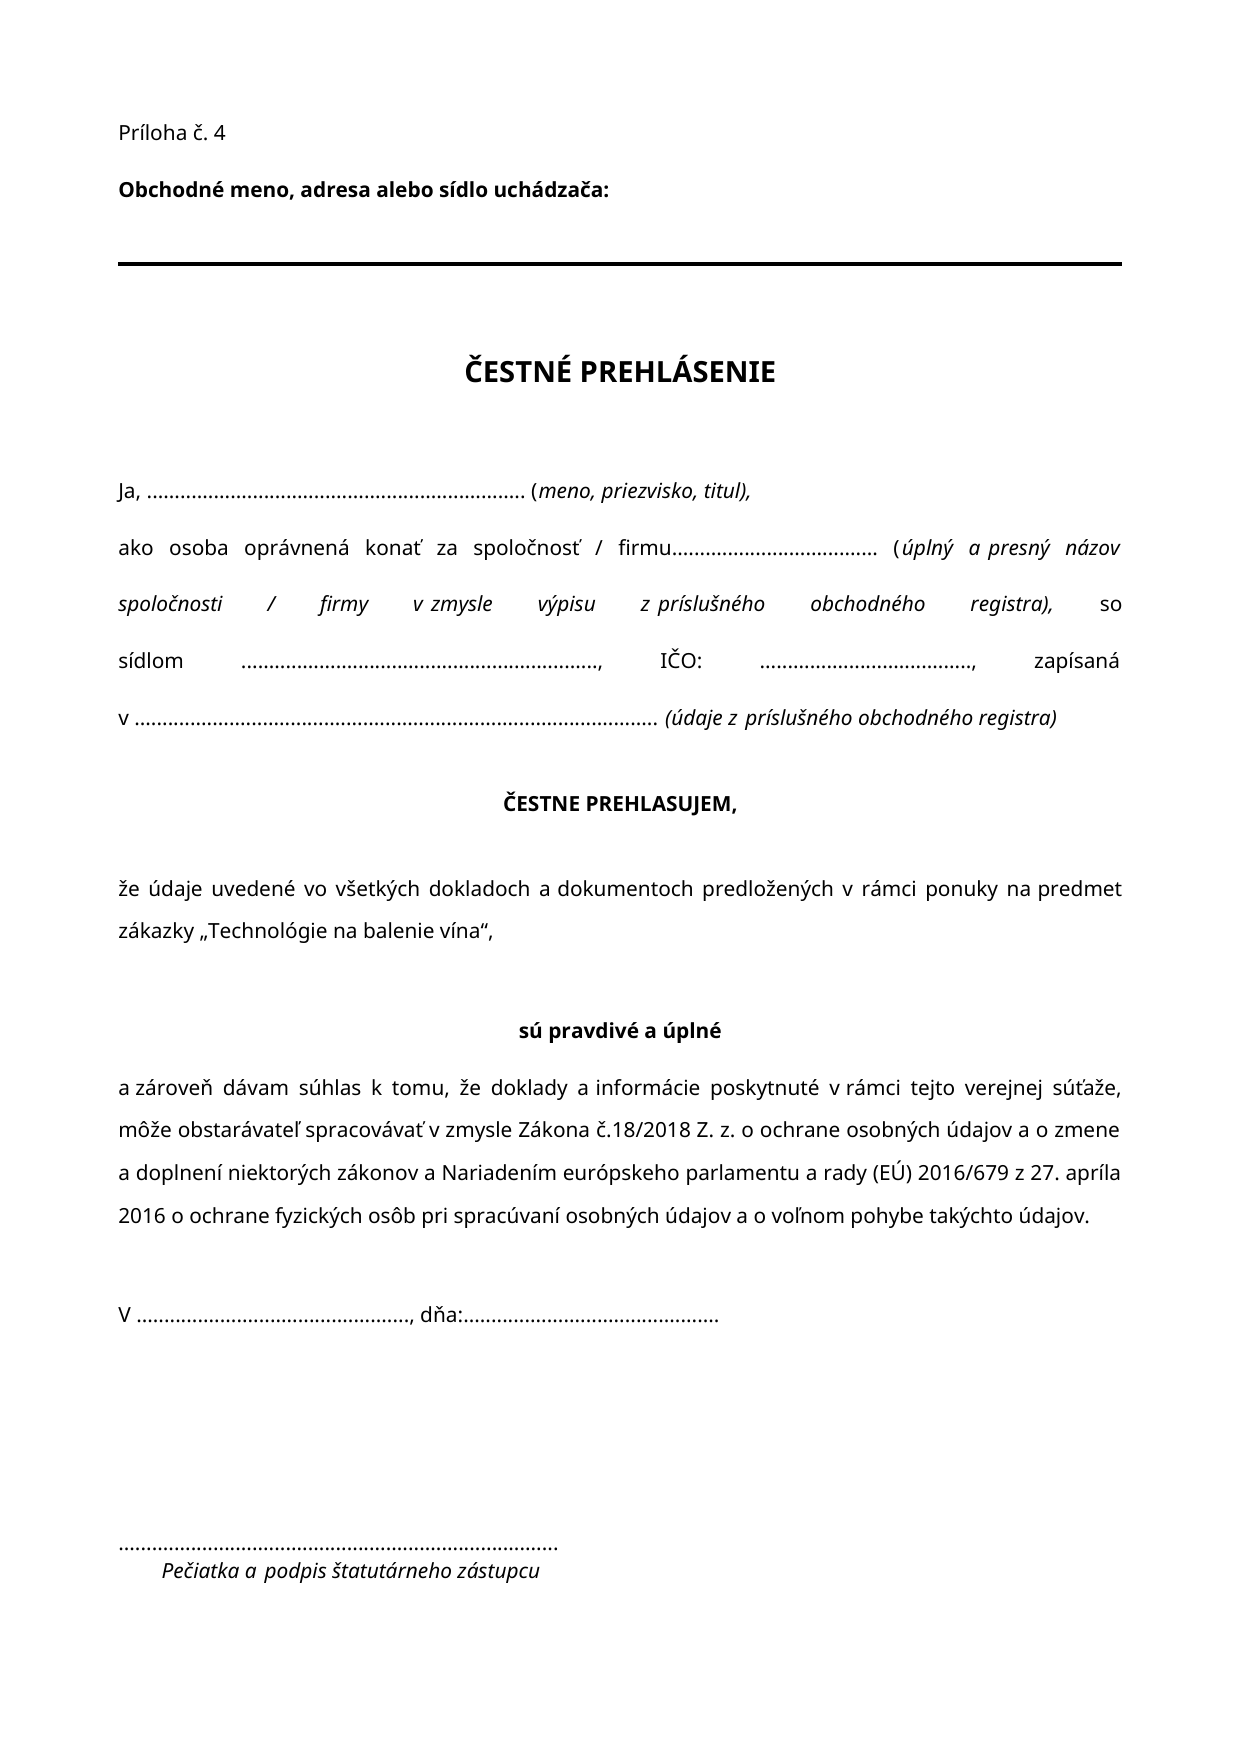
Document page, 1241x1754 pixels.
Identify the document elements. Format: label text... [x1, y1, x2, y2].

list že údaje uvedené vo všetkých dokladoch a dokumentoch predložených v rámci ponuky na predmet zákazky „Technológie na balenie vína“, [118, 874, 1122, 945]
list ako osoba oprávnená konať za spoločnosť / firmu..................................... (úplný a presný názov spoločnosti / firmy v zmysle výpisu z príslušného obchodného registra), so sídlom ................................................................, IČO: ......................................, zapísaná v .............................................................................................. (údaje z príslušného obchodného registra) [118, 533, 1122, 732]
list a zároveň dávam súhlas k tomu, že doklady a informácie poskytnuté v rámci tejto verejnej súťaže, môže obstarávateľ spracovávať v zmysle Zákona č.18/2018 Z. z. o ochrane osobných údajov a o zmene a doplnení niektorých zákonov a Nariadením európskeho parlamentu a rady (EÚ) 2016/679 z 27. apríla 2016 o ochrane fyzických osôb pri spracúvaní osobných údajov a o voľnom pohybe takýchto údajov. [118, 1073, 1122, 1229]
list Ja, .................................................................... (meno, priezvisko, titul), [118, 476, 1122, 504]
list Pečiatka a podpis štatutárneho zástupcu [118, 1556, 1122, 1584]
list Príloha č. 4 [118, 118, 1122, 147]
list ČESTNE PREHLASUJEM, [118, 789, 1122, 817]
list ............................................................................... [118, 1528, 1122, 1556]
list sú pravdivé a úplné [118, 1016, 1122, 1044]
list ČESTNÉ PREHLÁSENIE [118, 351, 1122, 391]
list V ................................................., dňa:.............................................. [118, 1300, 1122, 1329]
list Obchodné meno, adresa alebo sídlo uchádzača: [118, 175, 1122, 203]
